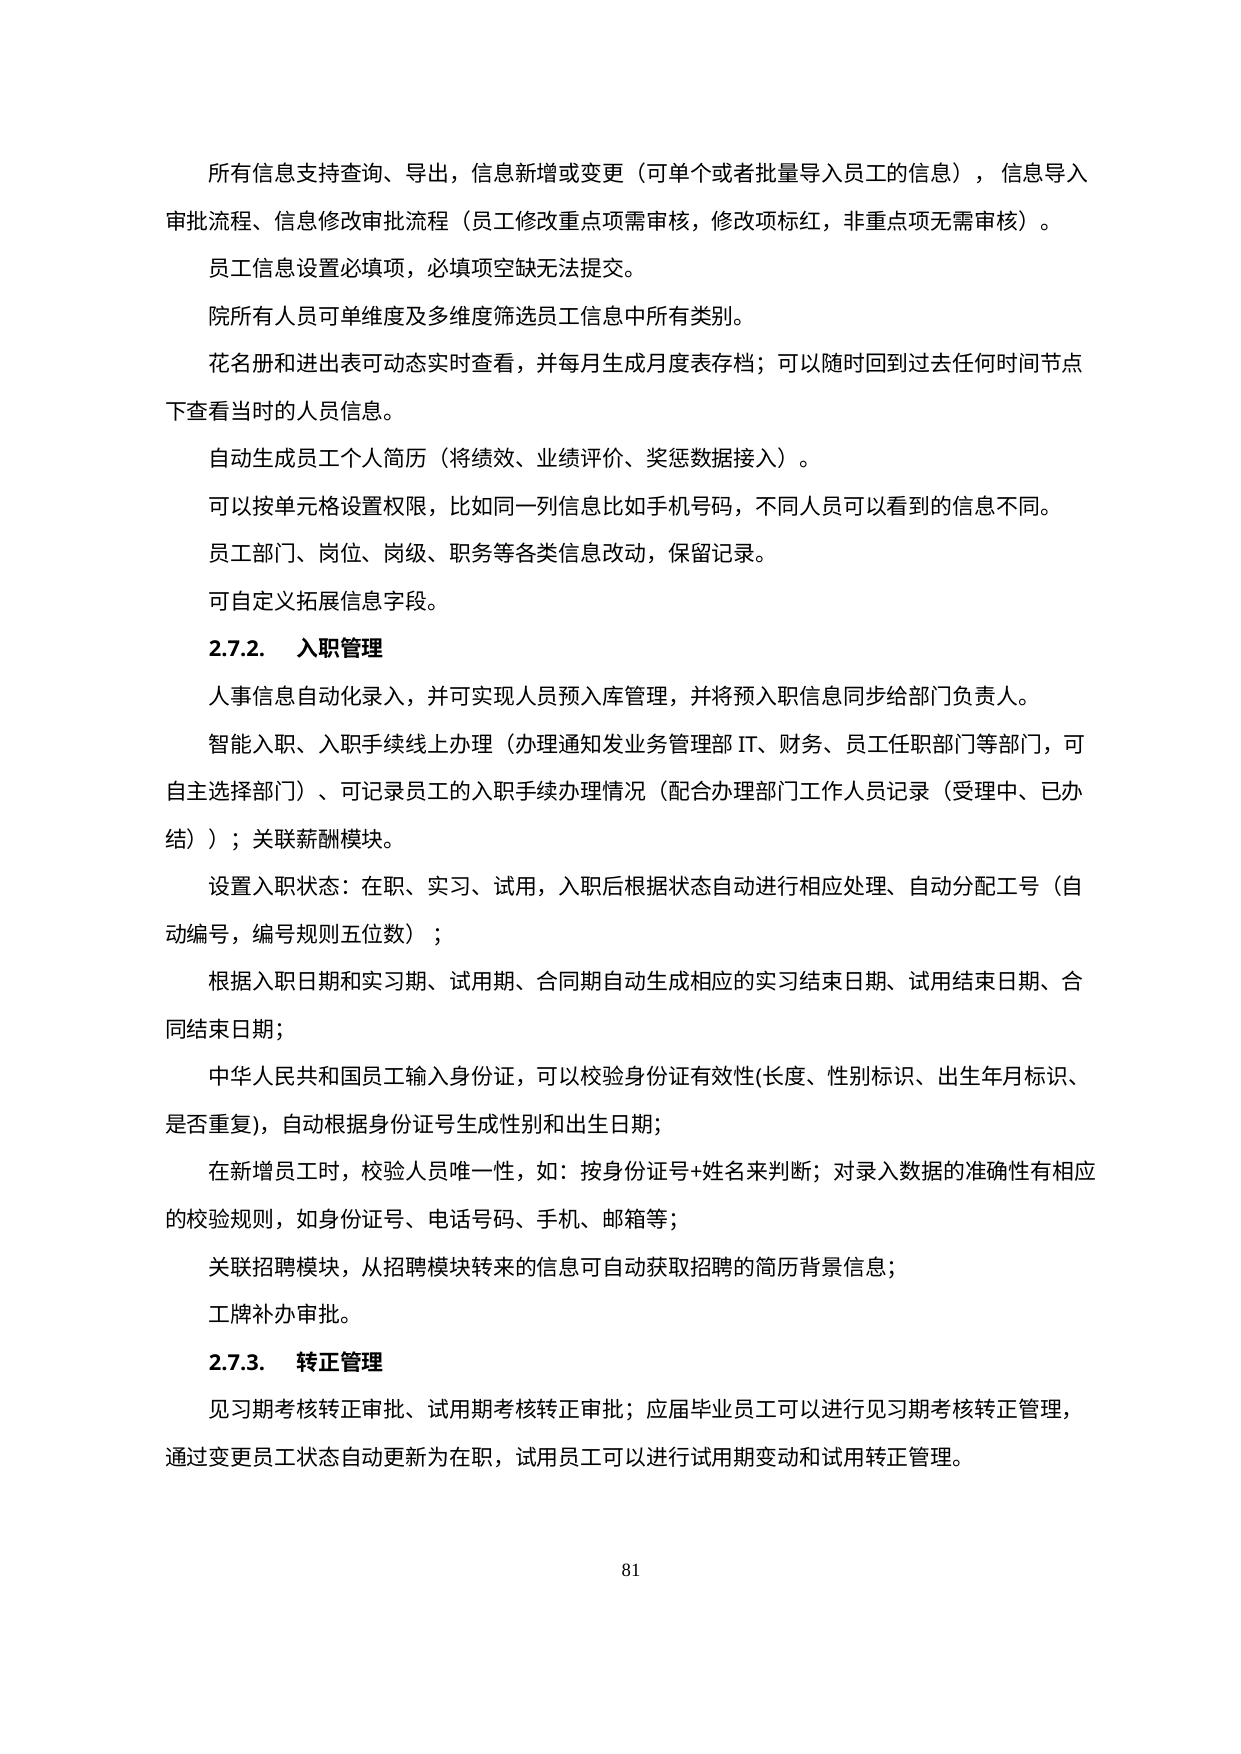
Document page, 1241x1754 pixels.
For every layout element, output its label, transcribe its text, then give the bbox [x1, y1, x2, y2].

text 可以按单元格设置权限，比如同一列信息比如手机号码，不同人员可以看到的信息不同。 [165, 489, 1097, 521]
text 设置入职状态：在职、实习、试用，入职后根据状态自动进行相应处理、自动分配工号（自动编号，编号规则五位数） ； [165, 869, 1097, 948]
text 员工信息设置必填项，必填项空缺无法提交。 [165, 251, 1097, 283]
text 在新增员工时，校验人员唯一性，如：按身份证号+姓名来判断；对录入数据的准确性有相应的校验规则，如身份证号、电话号码、手机、邮箱等； [165, 1154, 1097, 1234]
text 见习期考核转正审批、试用期考核转正审批；应届毕业员工可以进行见习期考核转正管理，通过变更员工状态自动更新为在职，试用员工可以进行试用期变动和试用转正管理。 [165, 1392, 1097, 1471]
text 所有信息支持查询、导出，信息新增或变更（可单个或者批量导入员工的信息）， 信息导入审批流程、信息修改审批流程（员工修改重点项需审核，修改项标红，非重点项无需审核）。 [165, 156, 1097, 236]
text 关联招聘模块，从招聘模块转来的信息可自动获取招聘的简历背景信息； [165, 1249, 1097, 1281]
text 人事信息自动化录入，并可实现人员预入库管理，并将预入职信息同步给部门负责人。 [165, 679, 1097, 711]
text 工牌补办审批。 [165, 1297, 1097, 1329]
subtitle 入职管理 [165, 631, 1097, 663]
text 智能入职、入职手续线上办理（办理通知发业务管理部IT、财务、员工任职部门等部门，可自主选择部门）、可记录员工的入职手续办理情况（配合办理部门工作人员记录（受理中、已办结））；关联薪酬模块。 [165, 727, 1097, 853]
text 根据入职日期和实习期、试用期、合同期自动生成相应的实习结束日期、试用结束日期、合同结束日期； [165, 964, 1097, 1043]
text 自动生成员工个人简历（将绩效、业绩评价、奖惩数据接入）。 [165, 441, 1097, 473]
text 院所有人员可单维度及多维度筛选员工信息中所有类别。 [165, 299, 1097, 331]
text 花名册和进出表可动态实时查看，并每月生成月度表存档；可以随时回到过去任何时间节点下查看当时的人员信息。 [165, 346, 1097, 426]
text 员工部门、岗位、岗级、职务等各类信息改动，保留记录。 [165, 536, 1097, 568]
subtitle 转正管理 [165, 1344, 1097, 1376]
text 可自定义拓展信息字段。 [165, 584, 1097, 616]
text 中华人民共和国员工输入身份证，可以校验身份证有效性(长度、性别标识、出生年月标识、是否重复)，自动根据身份证号生成性别和出生日期； [165, 1059, 1097, 1138]
